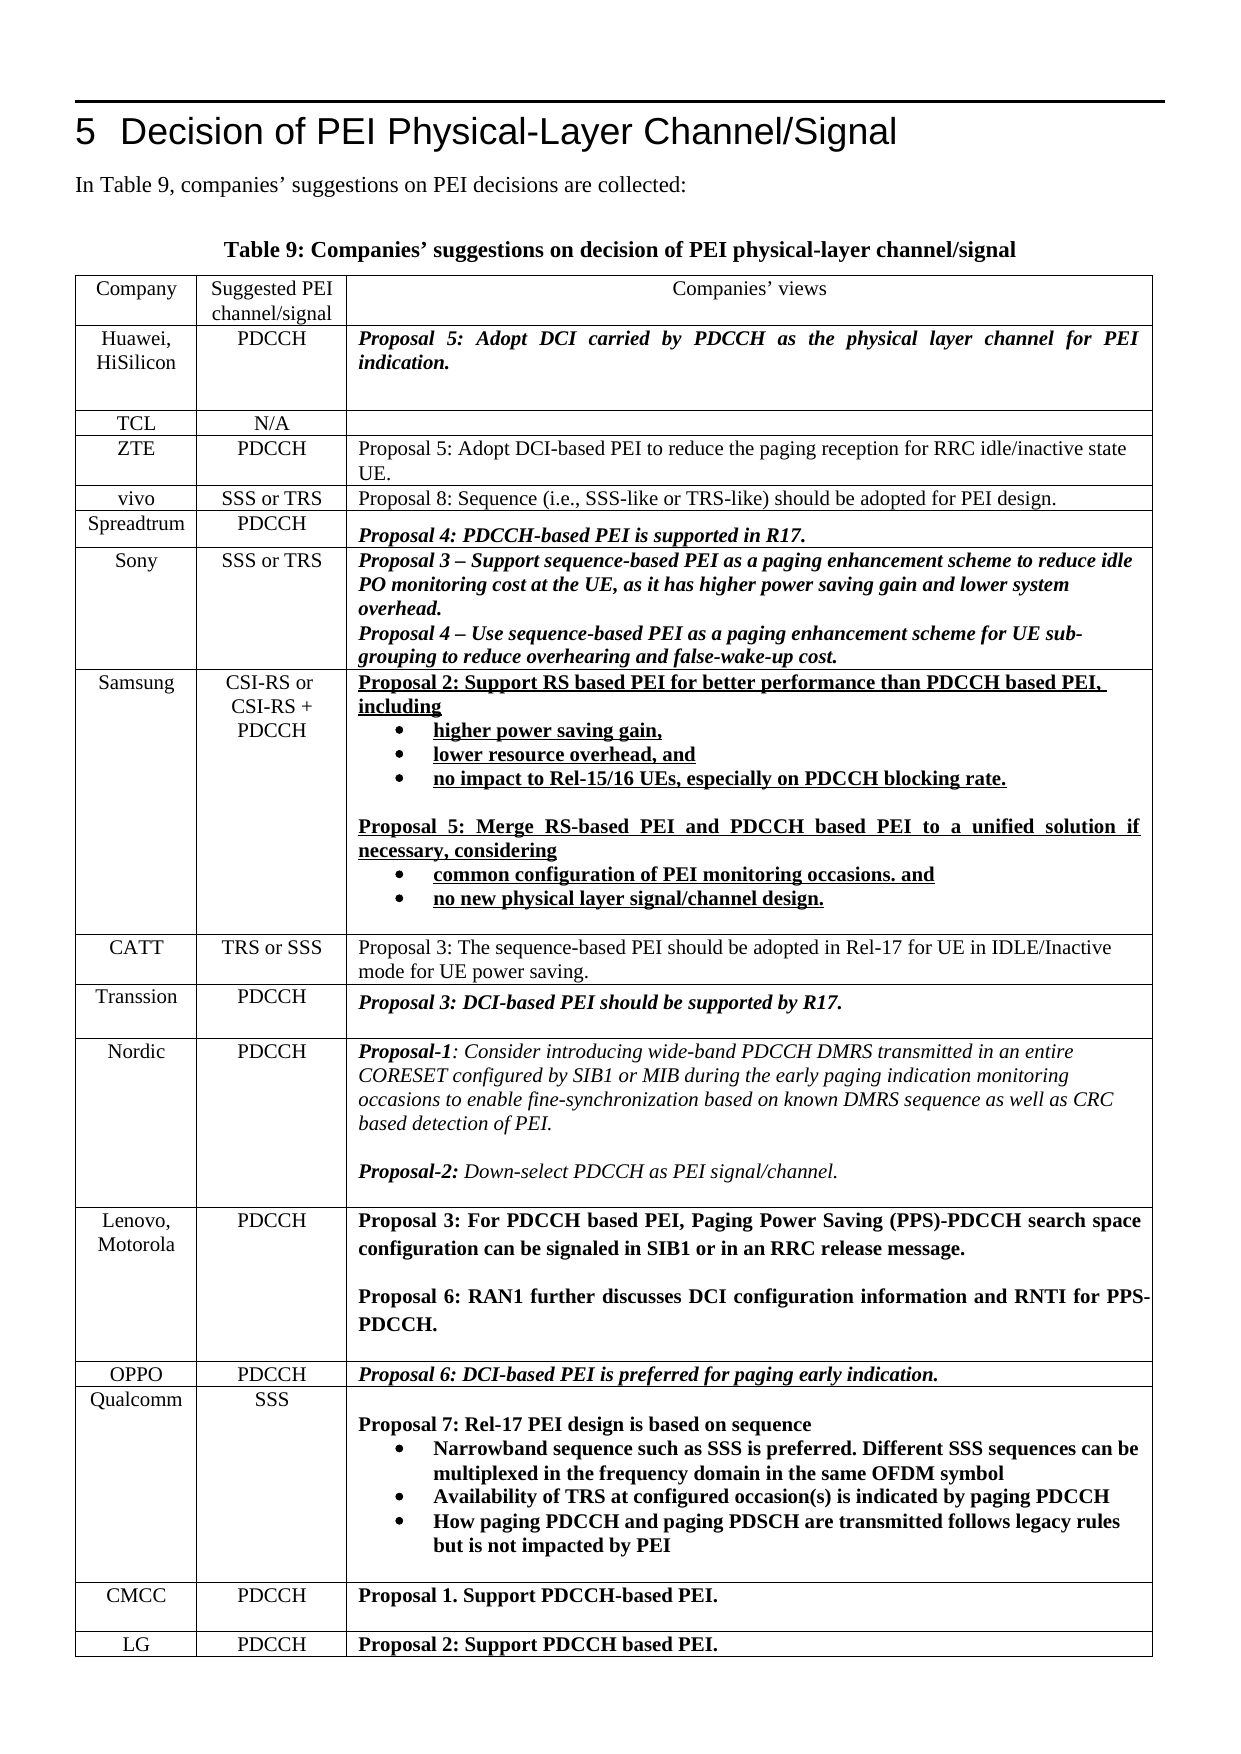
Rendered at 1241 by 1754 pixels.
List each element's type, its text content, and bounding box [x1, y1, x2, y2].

table_cell Proposal 8: Sequence (i.e., SSS-like or TRS-like) should be adopted for PEI design. [347, 486, 1152, 509]
table_cell PDCCH [197, 511, 346, 547]
table_cell TCL [76, 411, 196, 435]
text Table 9: Companies’ suggestions on decision of PEI physical-layer channel/signal [75, 236, 1165, 263]
table_cell [347, 411, 1152, 435]
table_cell Proposal 2: Support RS based PEI for better performance than PDCCH based PEI, including higher power saving gain, lower resource overhead, and no impact to Rel-15/16 UEs, especially on PDCCH blocking rate. Proposal 5: Merge RS-based PEI and PDCCH based PEI to a unified solution if necessary, considering common configuration of PEI monitoring occasions. and no new physical layer signal/channel design. [347, 670, 1152, 934]
table_cell Proposal 7: Rel-17 PEI design is based on sequence Narrowband sequence such as SSS is preferred. Different SSS sequences can be multiplexed in the frequency domain in the same OFDM symbol Availability of TRS at configured occasion(s) is indicated by paging PDCCH How paging PDCCH and paging PDSCH are transmitted follows legacy rules but is not impacted by PEI [347, 1387, 1152, 1582]
table_cell LG [76, 1632, 196, 1656]
subtitle Decision of PEI Physical-Layer Channel/Signal [75, 103, 1165, 152]
table_cell Proposal 4: PDCCH-based PEI is supported in R17. [347, 511, 1152, 547]
table_cell Proposal 1. Support PDCCH-based PEI. [347, 1583, 1152, 1631]
table_cell Proposal 5: Adopt DCI carried by PDCCH as the physical layer channel for PEI indication. [347, 326, 1152, 410]
table_header Companies’ views [347, 276, 1152, 324]
table_cell Transsion [76, 985, 196, 1038]
table_cell ZTE [76, 436, 196, 484]
text In Table 1, companies’ suggestions on PEI decisions are collected: [75, 171, 1165, 198]
table_cell Nordic [76, 1039, 196, 1207]
table_cell Sony [76, 548, 196, 668]
table_header Company [76, 276, 196, 324]
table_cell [347, 1632, 1152, 1656]
table_cell PDCCH [197, 436, 346, 484]
table_cell TRS or SSS [197, 935, 346, 983]
table_cell Qualcomm [76, 1387, 196, 1582]
table_header Suggested PEI channel/signal [197, 276, 346, 324]
table_cell OPPO [76, 1362, 196, 1386]
table_cell Samsung [76, 670, 196, 934]
table_cell N/A [197, 411, 346, 435]
table_cell Proposal 3 – Support sequence-based PEI as a paging enhancement scheme to reduce idle PO monitoring cost at the UE, as it has higher power saving gain and lower system overhead. Proposal 4 – Use sequence-based PEI as a paging enhancement scheme for UE sub-grouping to reduce overhearing and false-wake-up cost. [347, 548, 1152, 668]
table_cell PDCCH [197, 326, 346, 410]
table_cell vivo [76, 486, 196, 509]
table_cell PDCCH [197, 1039, 346, 1207]
table_cell PDCCH [197, 1583, 346, 1631]
table_cell Spreadtrum [76, 511, 196, 547]
table_cell CSI-RS or CSI-RS + PDCCH [197, 670, 346, 934]
table_cell PDCCH [197, 1362, 346, 1386]
table_cell CMCC [76, 1583, 196, 1631]
table_cell Proposal 5: Adopt DCI-based PEI to reduce the paging reception for RRC idle/inactive state UE. [347, 436, 1152, 484]
table_cell PDCCH [197, 1632, 346, 1656]
table_cell Proposal 6: DCI-based PEI is preferred for paging early indication. [347, 1362, 1152, 1386]
table_cell SSS or TRS [197, 486, 346, 509]
table_cell Lenovo, Motorola [76, 1208, 196, 1361]
table_cell Huawei, HiSilicon [76, 326, 196, 410]
table_cell SSS [197, 1387, 346, 1582]
table_cell PDCCH [197, 1208, 346, 1361]
table_cell SSS or TRS [197, 548, 346, 668]
table_cell Proposal 3: For PDCCH based PEI, Paging Power Saving (PPS)-PDCCH search space configuration can be signaled in SIB1 or in an RRC release message. Proposal 6: RAN1 further discusses DCI configuration information and RNTI for PPS-PDCCH. [347, 1208, 1152, 1361]
table_cell PDCCH [197, 985, 346, 1038]
table_cell Proposal 3: DCI-based PEI should be supported by R17. [347, 985, 1152, 1038]
table_cell Proposal 3: The sequence-based PEI should be adopted in Rel-17 for UE in IDLE/Inactive mode for UE power saving. [347, 935, 1152, 983]
table_cell Proposal-1: Consider introducing wide-band PDCCH DMRS transmitted in an entire CORESET configured by SIB1 or MIB during the early paging indication monitoring occasions to enable fine-synchronization based on known DMRS sequence as well as CRC based detection of PEI. Proposal-2: Down-select PDCCH as PEI signal/channel. [347, 1039, 1152, 1207]
table_cell CATT [76, 935, 196, 983]
